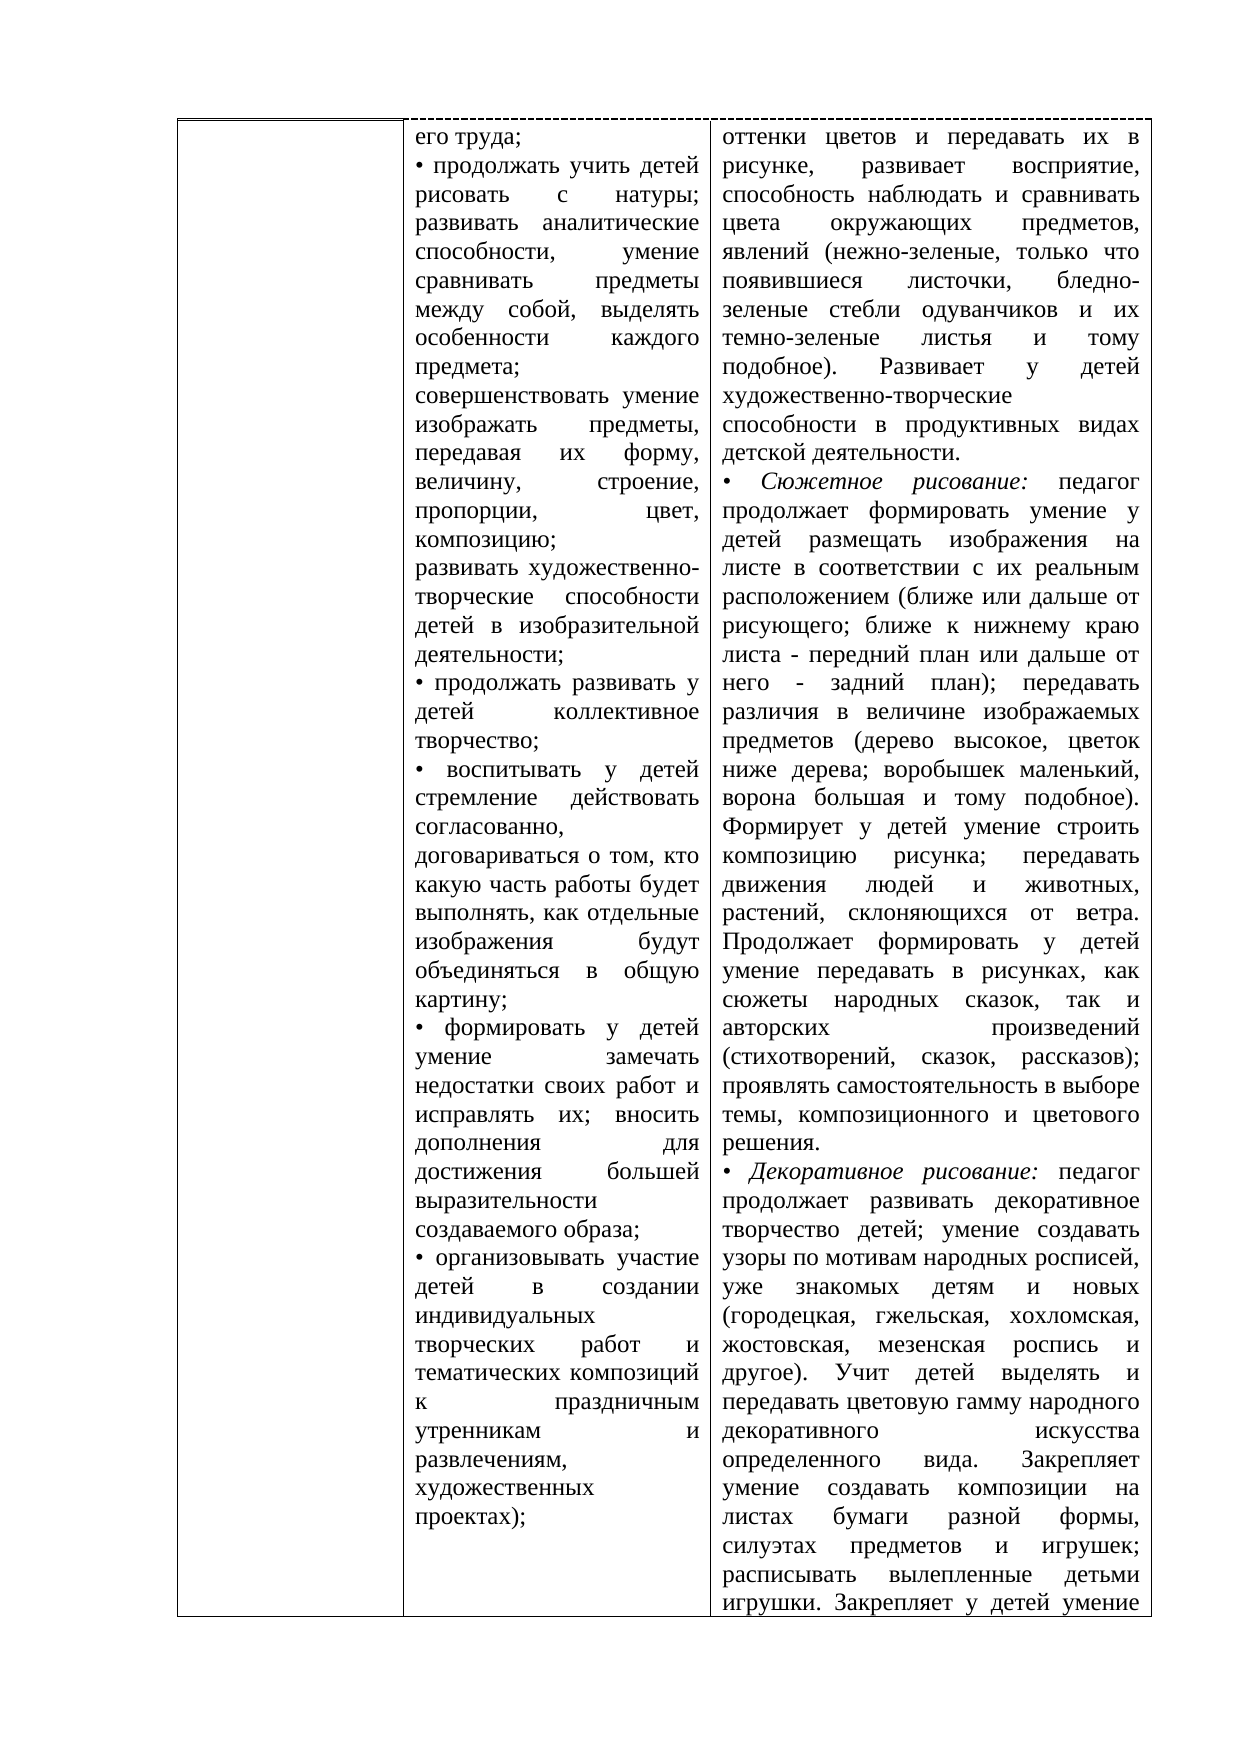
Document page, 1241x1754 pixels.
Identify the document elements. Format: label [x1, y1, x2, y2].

table_cell [404, 118, 711, 1616]
table_cell [711, 118, 1151, 1616]
